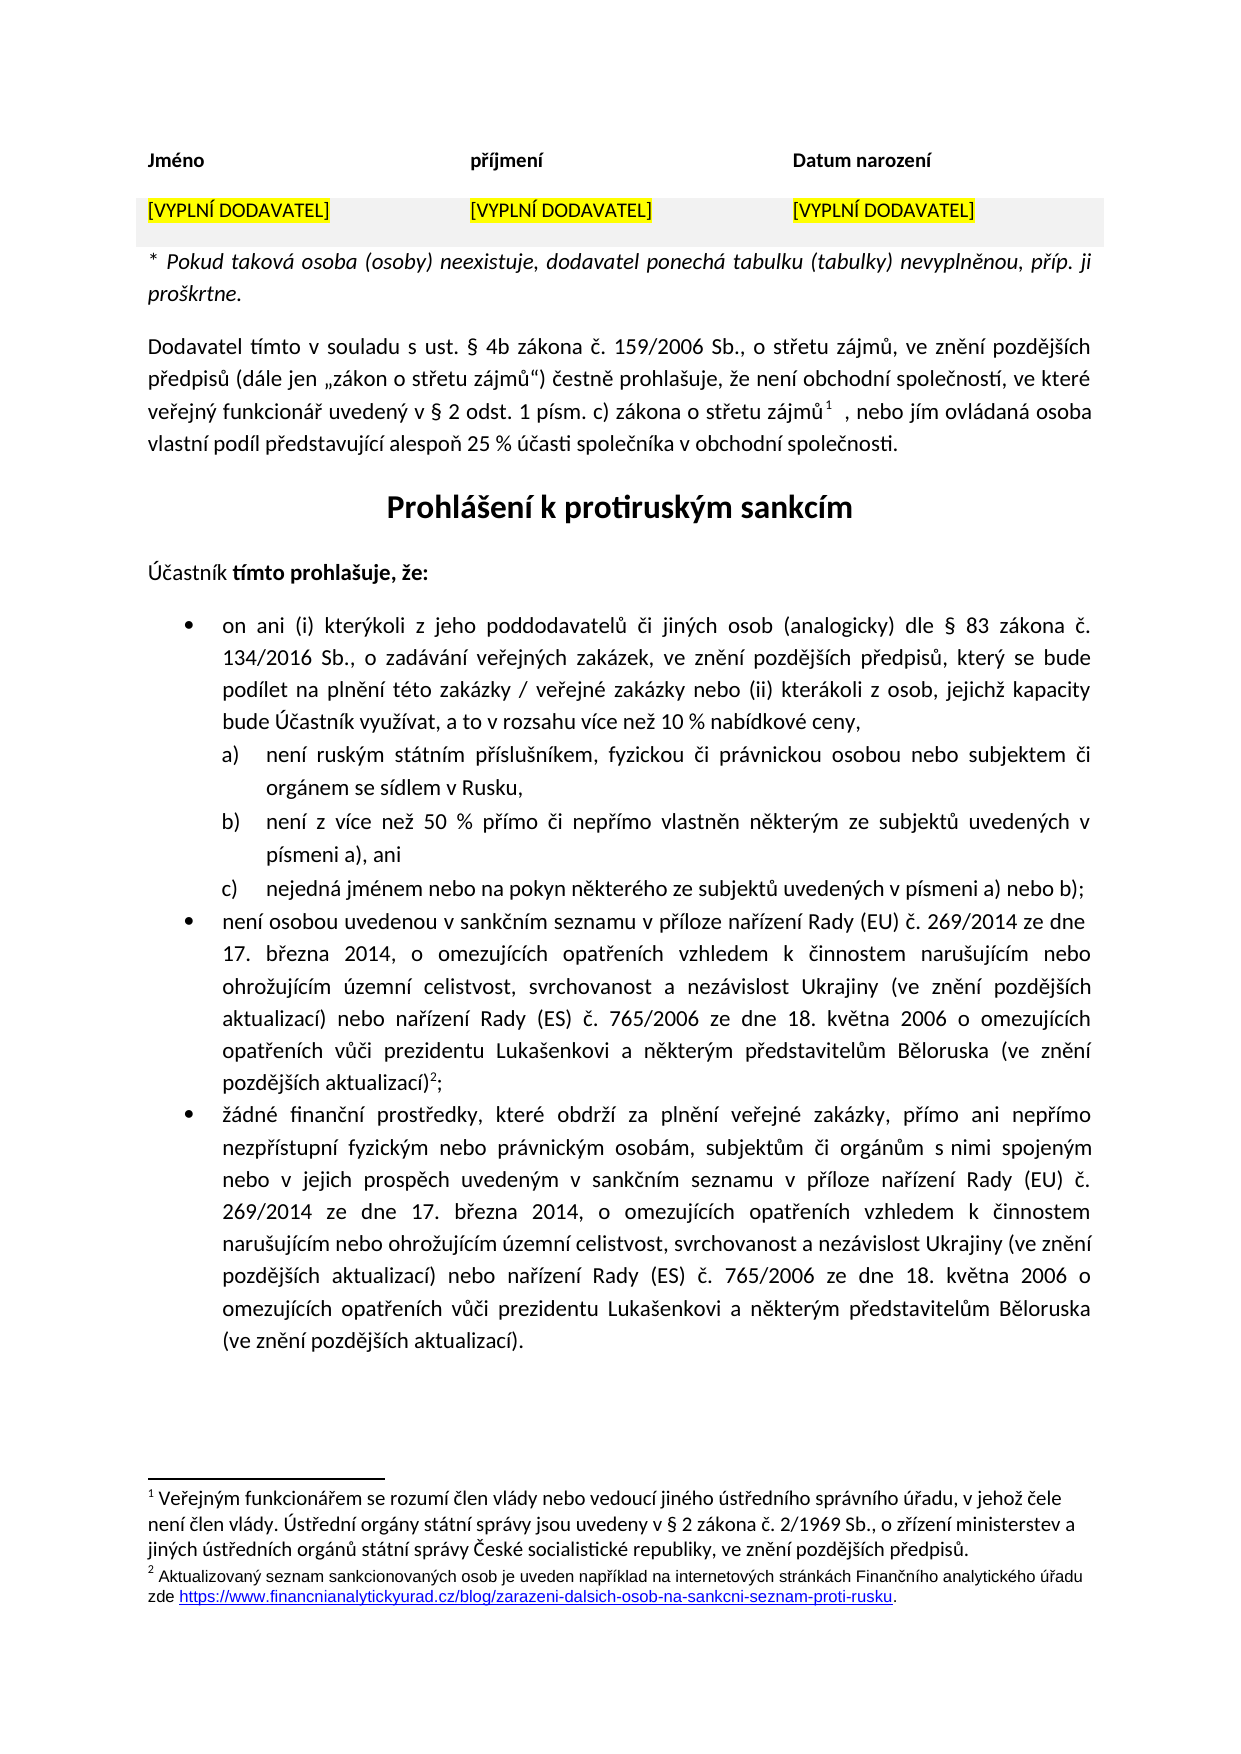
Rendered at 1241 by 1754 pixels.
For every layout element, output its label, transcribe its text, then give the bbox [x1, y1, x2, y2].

list není ruským státním příslušníkem, fyzickou či právnickou osobou nebo subjektem či orgánem se sídlem v Rusku, [221, 740, 1093, 801]
list nejedná jménem nebo na pokyn některého ze subjektů uvedených v písmeni a) nebo b); [221, 874, 1093, 902]
text Dodavatel tímto v souladu s ust. § 4b zákona č. 159/2006 Sb., o střetu zájmů, ve znění pozdějších předpisů (dále jen „zákon o střetu zájmů“) čestně prohlašuje, že není obchodní společností, ve které veřejný funkcionář uvedený v § 2 odst. 1 písm. c) zákona o střetu zájmů , nebo jím ovládaná osoba vlastní podíl představující alespoň 25 % účasti společníka v obchodní společnosti. [148, 332, 1093, 457]
list žádné finanční prostředky, které obdrží za plnění veřejné zakázky, přímo ani nepřímo nezpřístupní fyzickým nebo právnickým osobám, subjektům či orgánům s nimi spojeným nebo v jejich prospěch uvedeným v sankčním seznamu v příloze nařízení Rady (EU) č. 269/2014 ze dne 17. března 2014, o omezujících opatřeních vzhledem k činnostem narušujícím nebo ohrožujícím územní celistvost, svrchovanost a nezávislost Ukrajiny (ve znění pozdějších aktualizací) nebo nařízení Rady (ES) č. 765/2006 ze dne 18. května 2006 o omezujících opatřeních vůči prezidentu Lukašenkovi a některým představitelům Běloruska (ve znění pozdějších aktualizací). [185, 1101, 1093, 1354]
list on ani (i) kterýkoli z jeho poddodavatelů či jiných osob (analogicky) dle § 83 zákona č. 134/2016 Sb., o zadávání veřejných zakázek, ve znění pozdějších předpisů, který se bude podílet na plnění této zakázky / veřejné zakázky nebo (ii) kterákoli z osob, jejichž kapacity bude Účastník využívat, a to v rozsahu více než 10 % nabídkové ceny, [185, 611, 1093, 736]
table_cell [VYPLNÍ DODAVATEL] [136, 198, 459, 247]
text * Pokud taková osoba (osoby) neexistuje, dodavatel ponechá tabulku (tabulky) nevyplněnou, příp. ji proškrtne. [148, 247, 1093, 307]
table_header Datum narození [781, 148, 1104, 197]
table_header příjmení [459, 148, 781, 197]
table_header Jméno [136, 148, 459, 197]
table_cell [VYPLNÍ DODAVATEL] [781, 198, 1104, 247]
list není osobou uvedenou v sankčním seznamu v příloze nařízení Rady (EU) č. 269/2014 ze dne 17. března 2014, o omezujících opatřeních vzhledem k činnostem narušujícím nebo ohrožujícím územní celistvost, svrchovanost a nezávislost Ukrajiny (ve znění pozdějších aktualizací) nebo nařízení Rady (ES) č. 765/2006 ze dne 18. května 2006 o omezujících opatřeních vůči prezidentu Lukašenkovi a některým představitelům Běloruska (ve znění pozdějších aktualizací); [185, 907, 1093, 1096]
text Prohlášení k protiruským sankcím [148, 486, 1093, 527]
list není z více než 50 % přímo či nepřímo vlastněn některým ze subjektů uvedených v písmeni a), ani [221, 807, 1093, 868]
table_cell [VYPLNÍ DODAVATEL] [459, 198, 781, 247]
text Účastník tímto prohlašuje, že: [148, 558, 1093, 586]
